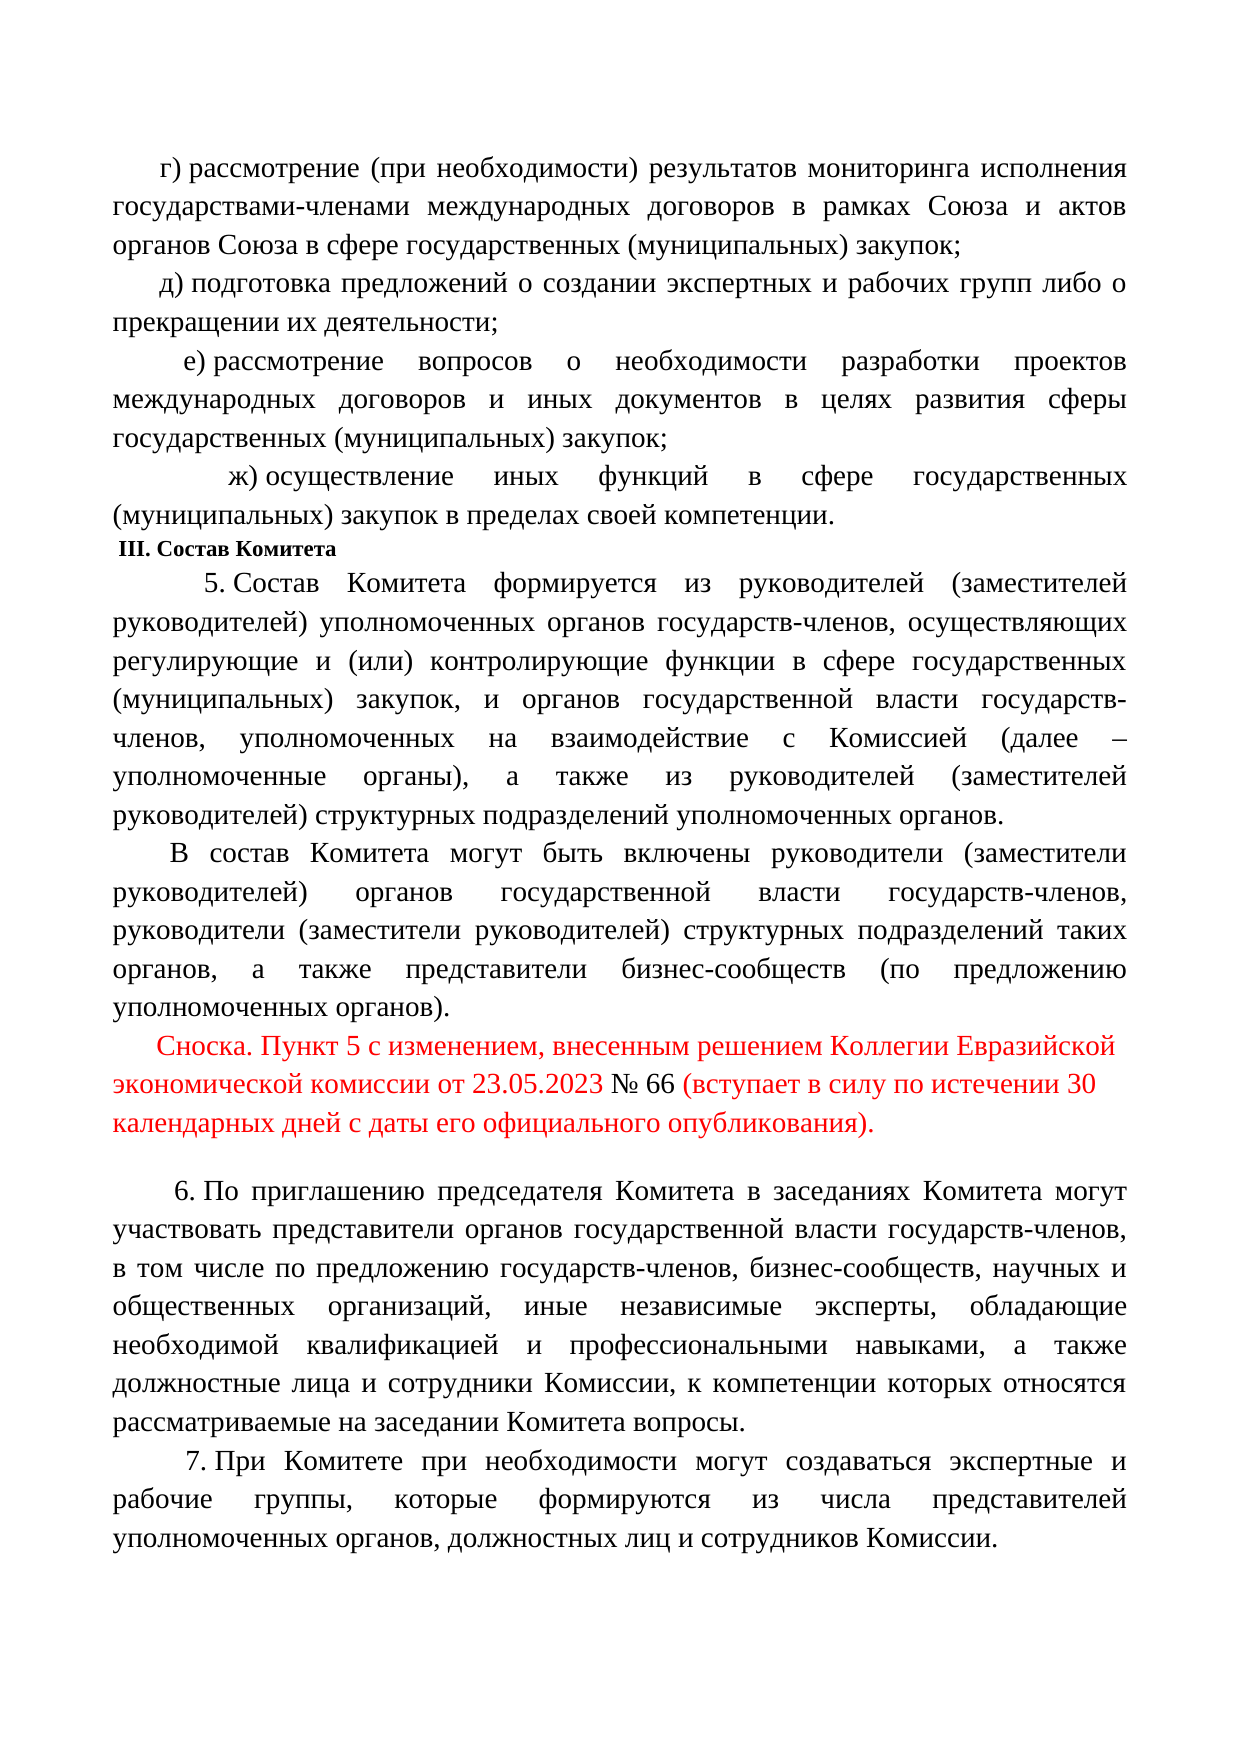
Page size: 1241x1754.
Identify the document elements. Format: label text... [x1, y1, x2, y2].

text III. Состав Комитета [112, 535, 1128, 562]
text ж) осуществление иных функций в сфере государственных (муниципальных) закупок в пределах своей компетенции. [112, 458, 1128, 530]
text 6. По приглашению председателя Комитета в заседаниях Комитета могут участвовать представители органов государственной власти государств-членов, в том числе по предложению государств-членов, бизнес-сообществ, научных и общественных организаций, иные независимые эксперты, обладающие необходимой квалификацией и профессиональными навыками, а также должностные лица и сотрудники Комиссии, к компетенции которых относятся рассматриваемые на заседании Комитета вопросы. [112, 1173, 1128, 1438]
text Сноска. Пункт 5 с изменением, внесенным решением Коллегии Евразийской экономической комиссии от 23.05.2023 № 66 (вступает в силу по истечении 30 календарных дней с даты его официального опубликования). [112, 1028, 1128, 1169]
text 5. Состав Комитета формируется из руководителей (заместителей руководителей) уполномоченных органов государств-членов, осуществляющих регулирующие и (или) контролирующие функции в сфере государственных (муниципальных) закупок, и органов государственной власти государств-членов, уполномоченных на взаимодействие с Комиссией (далее – уполномоченные органы), а также из руководителей (заместителей руководителей) структурных подразделений уполномоченных органов. [112, 566, 1128, 830]
text В состав Комитета могут быть включены руководители (заместители руководителей) органов государственной власти государств-членов, руководители (заместители руководителей) структурных подразделений таких органов, а также представители бизнес-сообществ (по предложению уполномоченных органов). [112, 835, 1128, 1023]
text г) рассмотрение (при необходимости) результатов мониторинга исполнения государствами-членами международных договоров в рамках Союза и актов органов Союза в сфере государственных (муниципальных) закупок; [112, 150, 1128, 261]
text 7. При Комитете при необходимости могут создаваться экспертные и рабочие группы, которые формируются из числа представителей уполномоченных органов, должностных лиц и сотрудников Комиссии. [112, 1443, 1128, 1553]
text д) подготовка предложений о создании экспертных и рабочих групп либо о прекращении их деятельности; [112, 266, 1128, 338]
text е) рассмотрение вопросов о необходимости разработки проектов международных договоров и иных документов в целях развития сферы государственных (муниципальных) закупок; [112, 343, 1128, 453]
